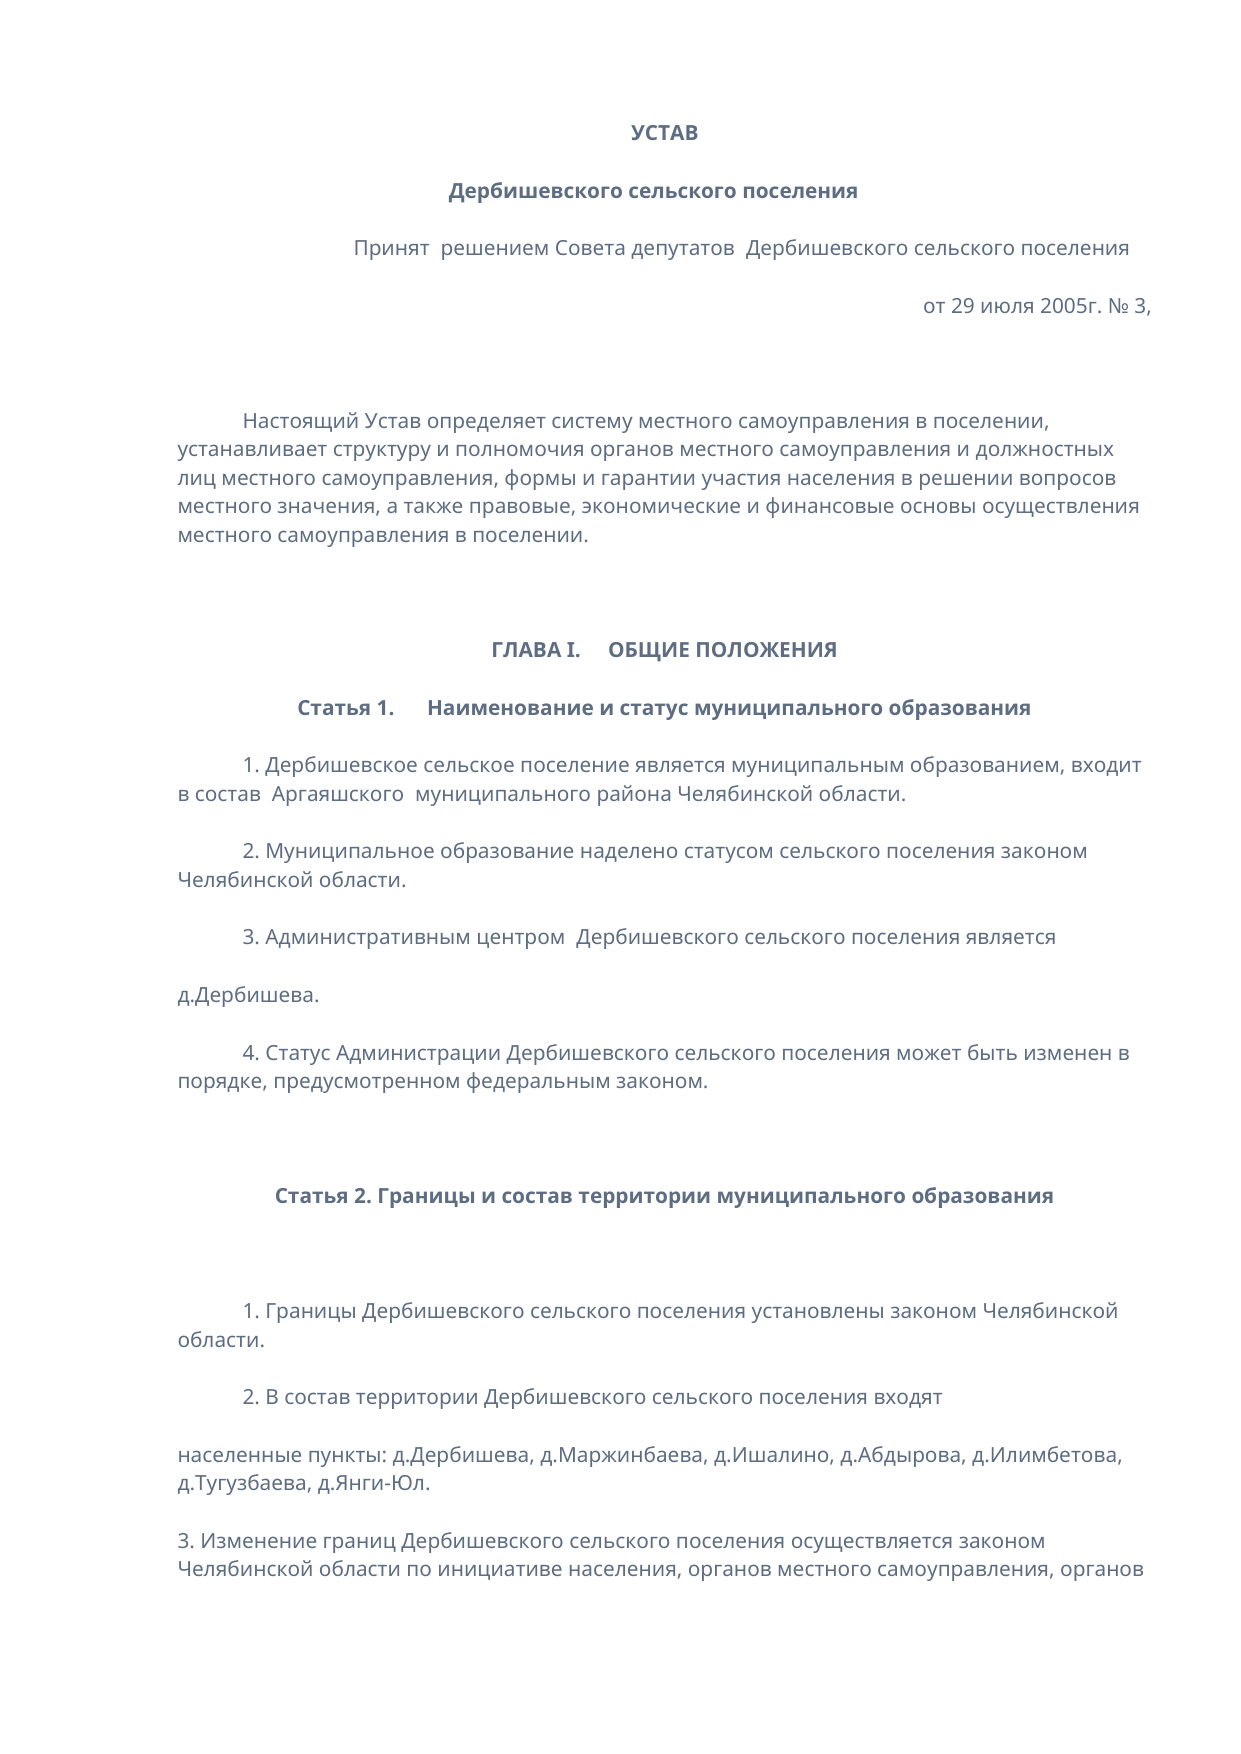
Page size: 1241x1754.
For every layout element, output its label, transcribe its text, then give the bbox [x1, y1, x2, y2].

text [177, 1526, 1152, 1583]
text 4. Статус Администрации Дербишевского сельского поселения может быть изменен в порядке, предусмотренном федеральным законом. [177, 1038, 1152, 1094]
text Принят решением Совета депутатов Дербишевского сельского поселения [177, 233, 1152, 262]
text Статья 2. Границы и состав территории муниципального образования [177, 1181, 1152, 1210]
text населенные пункты: д.Дербишева, д.Маржинбаева, д.Ишалино, д.Абдырова, д.Илимбетова, д.Тугузбаева, д.Янги-Юл. [177, 1440, 1152, 1497]
text д.Дербишева. [177, 980, 1152, 1008]
text Настоящий Устав определяет систему местного самоуправления в поселении, устанавливает структуру и полномочия органов местного самоуправления и должностных лиц местного самоуправления, формы и гарантии участия населения в решении вопросов местного значения, а также правовые, экономические и финансовые основы осуществления местного самоуправления в поселении. [177, 406, 1152, 548]
text 1. Границы Дербишевского сельского поселения установлены законом Челябинской области. [177, 1296, 1152, 1353]
text от 29 июля 2005г. № 3, [177, 291, 1152, 319]
text 1. Дербишевское сельское поселение является муниципальным образованием, входит в состав Аргаяшского муниципального района Челябинской области. [177, 750, 1152, 807]
text Дербишевского сельского поселения [177, 176, 1152, 204]
text Статья 1. Наименование и статус муниципального образования [177, 693, 1152, 721]
text ГЛАВА I. ОБЩИЕ ПОЛОЖЕНИЯ [177, 635, 1152, 663]
text УСТАВ [177, 118, 1152, 147]
text 2. В состав территории Дербишевского сельского поселения входят [177, 1382, 1152, 1411]
text 3. Административным центром Дербишевского сельского поселения является [177, 922, 1152, 951]
text 2. Муниципальное образование наделено статусом сельского поселения законом Челябинской области. [177, 836, 1152, 893]
